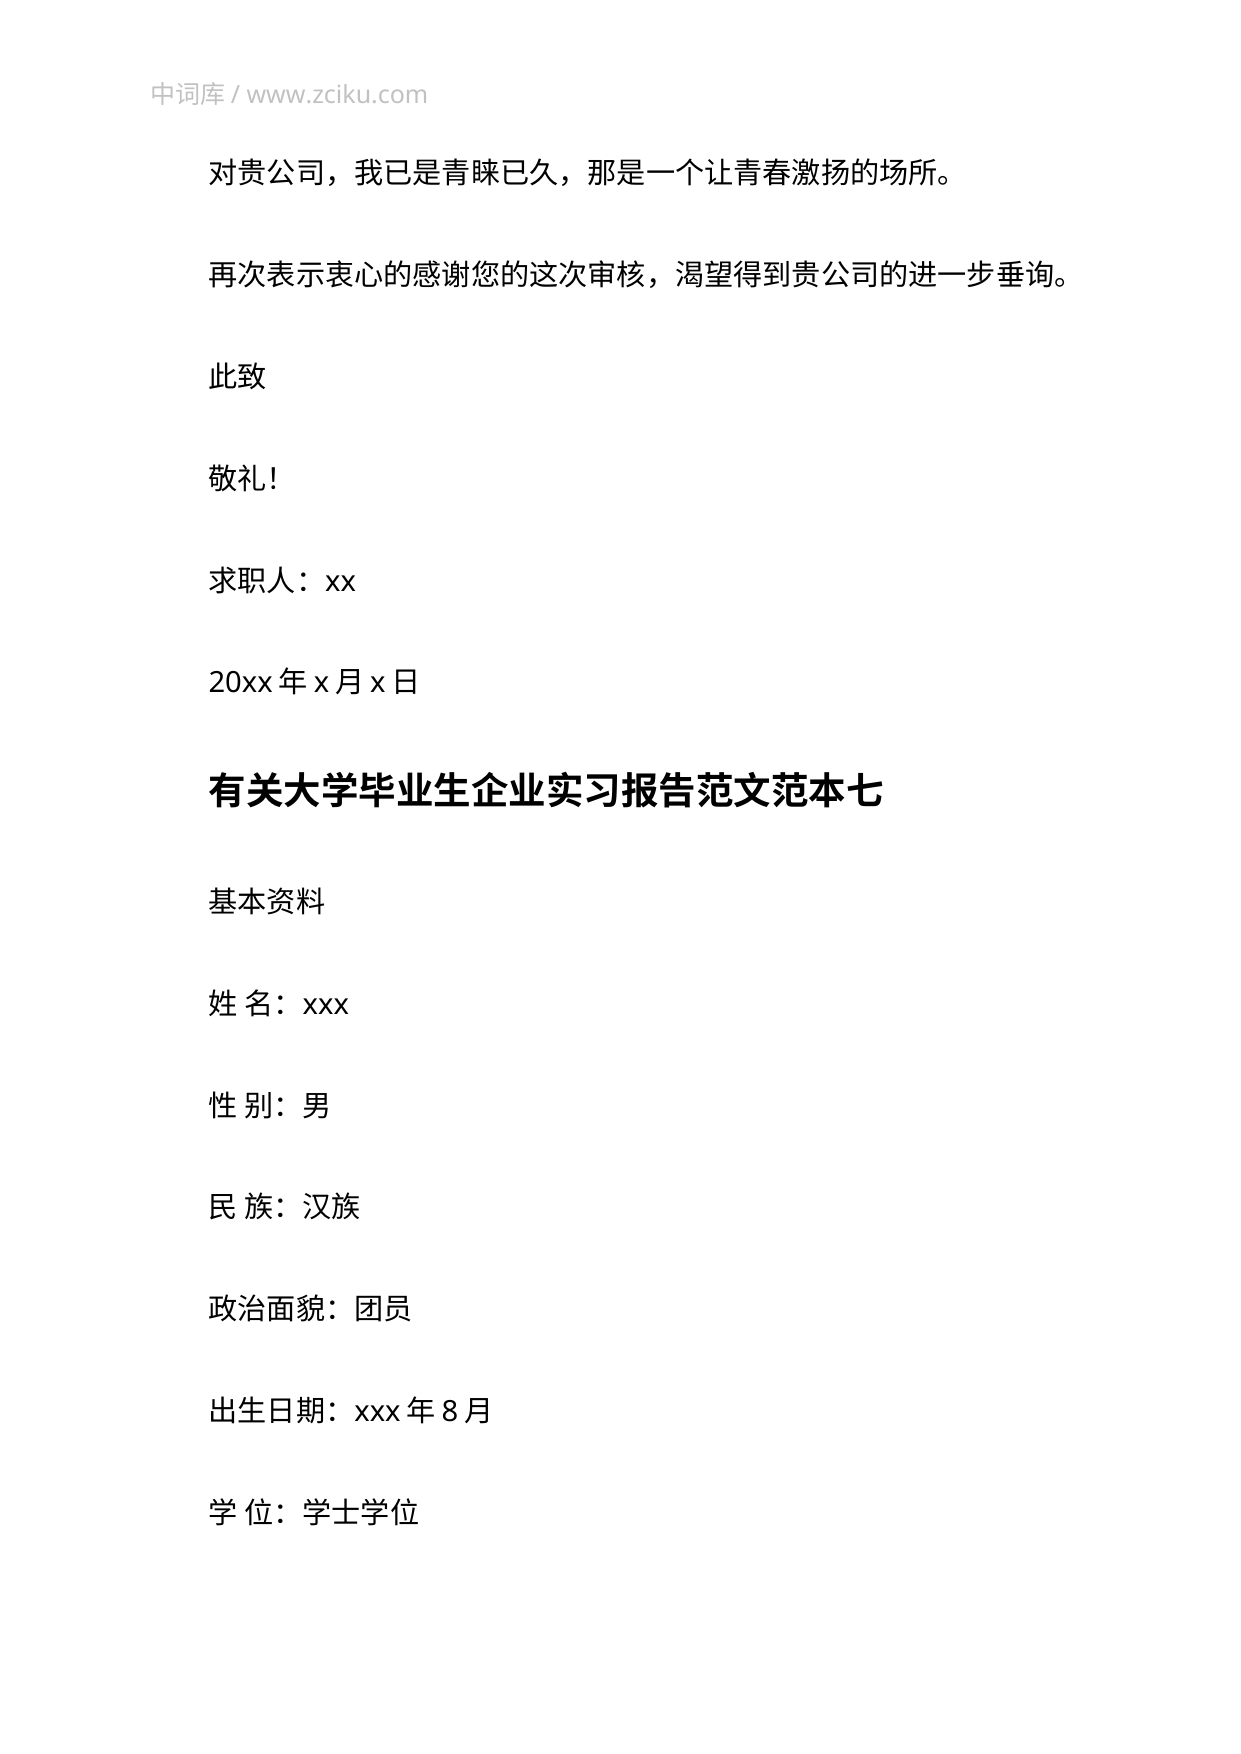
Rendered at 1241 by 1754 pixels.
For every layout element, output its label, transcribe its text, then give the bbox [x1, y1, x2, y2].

text 基本资料 [150, 878, 1090, 921]
text 学 位：学士学位 [150, 1489, 1090, 1532]
text 求职人：xx [150, 557, 1090, 599]
text 性 别：男 [150, 1082, 1090, 1124]
text 20xx年x月x日 [150, 659, 1090, 701]
text 政治面貌：团员 [150, 1286, 1090, 1328]
text 再次表示衷心的感谢您的这次审核，渴望得到贵公司的进一步垂询。 [150, 252, 1090, 294]
text 有关大学毕业生企业实习报告范文范本七 [150, 761, 1090, 815]
text 姓 名：xxx [150, 980, 1090, 1023]
text 出生日期：xxx年8月 [150, 1387, 1090, 1430]
text 对贵公司，我已是青睐已久，那是一个让青春激扬的场所。 [150, 150, 1090, 192]
text 此致 [150, 353, 1090, 396]
text 敬礼！ [150, 455, 1090, 498]
text 民 族：汉族 [150, 1184, 1090, 1226]
